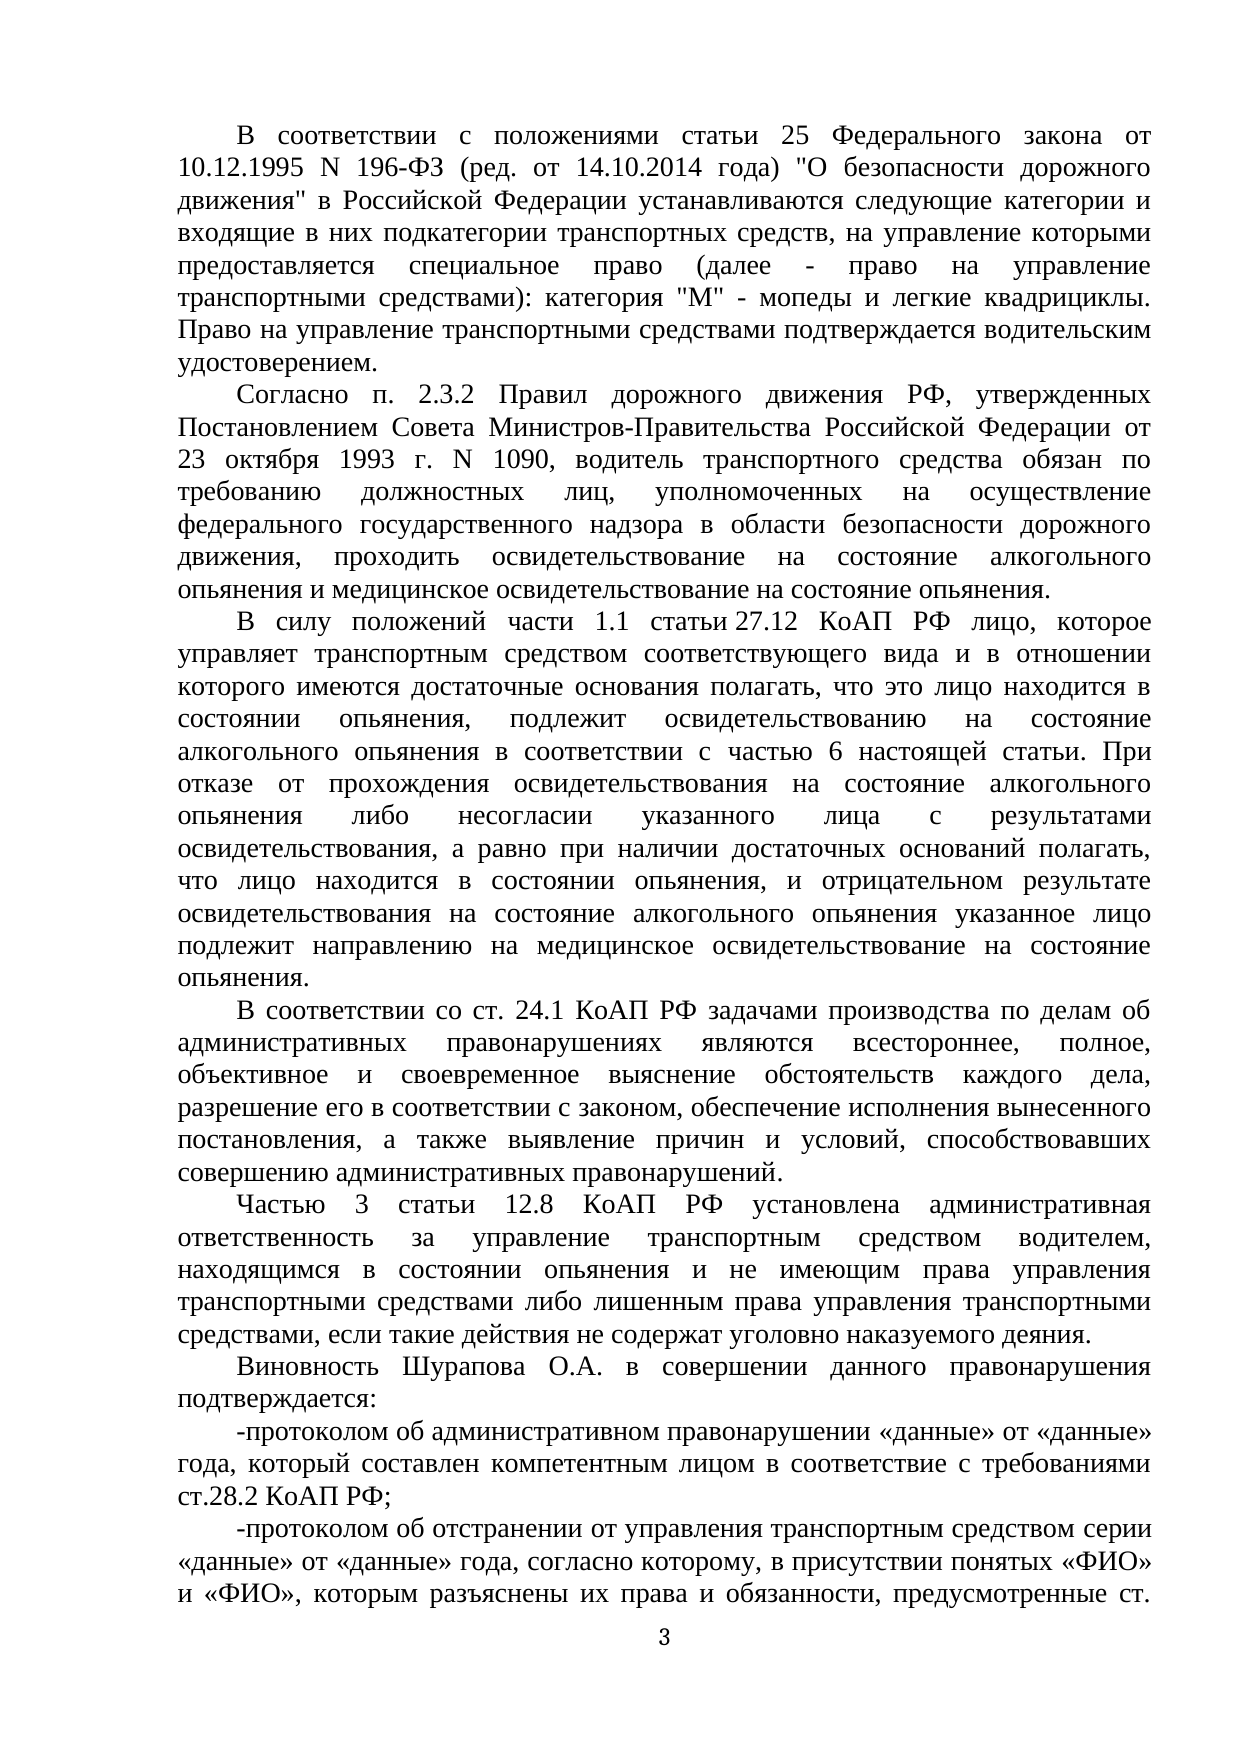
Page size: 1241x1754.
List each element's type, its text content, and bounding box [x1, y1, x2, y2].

text Согласно п. 2.3.2 Правил дорожного движения РФ, утвержденных Постановлением Совета Министров-Правительства Российской Федерации от 23 октября 1993 г. N 1090, водитель транспортного средства обязан по требованию должностных лиц, уполномоченных на осуществление федерального государственного надзора в области безопасности дорожного движения, проходить освидетельствование на состояние алкогольного опьянения и медицинское освидетельствование на состояние опьянения. [177, 377, 1152, 604]
text В соответствии с положениями статьи 25 Федерального закона от 10.12.1995 N 196-ФЗ (ред. от 14.10.2014 года) "О безопасности дорожного движения" в Российской Федерации устанавливаются следующие категории и входящие в них подкатегории транспортных средств, на управление которыми предоставляется специальное право (далее - право на управление транспортными средствами): категория "M" - мопеды и легкие квадрициклы. Право на управление транспортными средствами подтверждается водительским удостоверением. [177, 118, 1152, 377]
text Виновность Шурапова О.А. в совершении данного правонарушения подтверждается: [177, 1349, 1152, 1414]
text В соответствии со ст. 24.1 КоАП РФ задачами производства по делам об административных правонарушениях являются всестороннее, полное, объективное и своевременное выяснение обстоятельств каждого дела, разрешение его в соответствии с законом, обеспечение исполнения вынесенного постановления, а также выявление причин и условий, способствовавших совершению административных правонарушений. [177, 993, 1152, 1187]
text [177, 1511, 1152, 1608]
text -протоколом об административном правонарушении «данные» от «данные» года, который составлен компетентным лицом в соответствие с требованиями ст.28.2 КоАП РФ; [177, 1414, 1152, 1511]
text В силу положений части 1.1 статьи 27.12 КоАП РФ лицо, которое управляет транспортным средством соответствующего вида и в отношении которого имеются достаточные основания полагать, что это лицо находится в состоянии опьянения, подлежит освидетельствованию на состояние алкогольного опьянения в соответствии с частью 6 настоящей статьи. При отказе от прохождения освидетельствования на состояние алкогольного опьянения либо несогласии указанного лица с результатами освидетельствования, а равно при наличии достаточных оснований полагать, что лицо находится в состоянии опьянения, и отрицательном результате освидетельствования на состояние алкогольного опьянения указанное лицо подлежит направлению на медицинское освидетельствование на состояние опьянения. [177, 604, 1152, 993]
text Частью 3 статьи 12.8 КоАП РФ установлена административная ответственность за управление транспортным средством водителем, находящимся в состоянии опьянения и не имеющим права управления транспортными средствами либо лишенным права управления транспортными средствами, если такие действия не содержат уголовно наказуемого деяния. [177, 1187, 1152, 1349]
